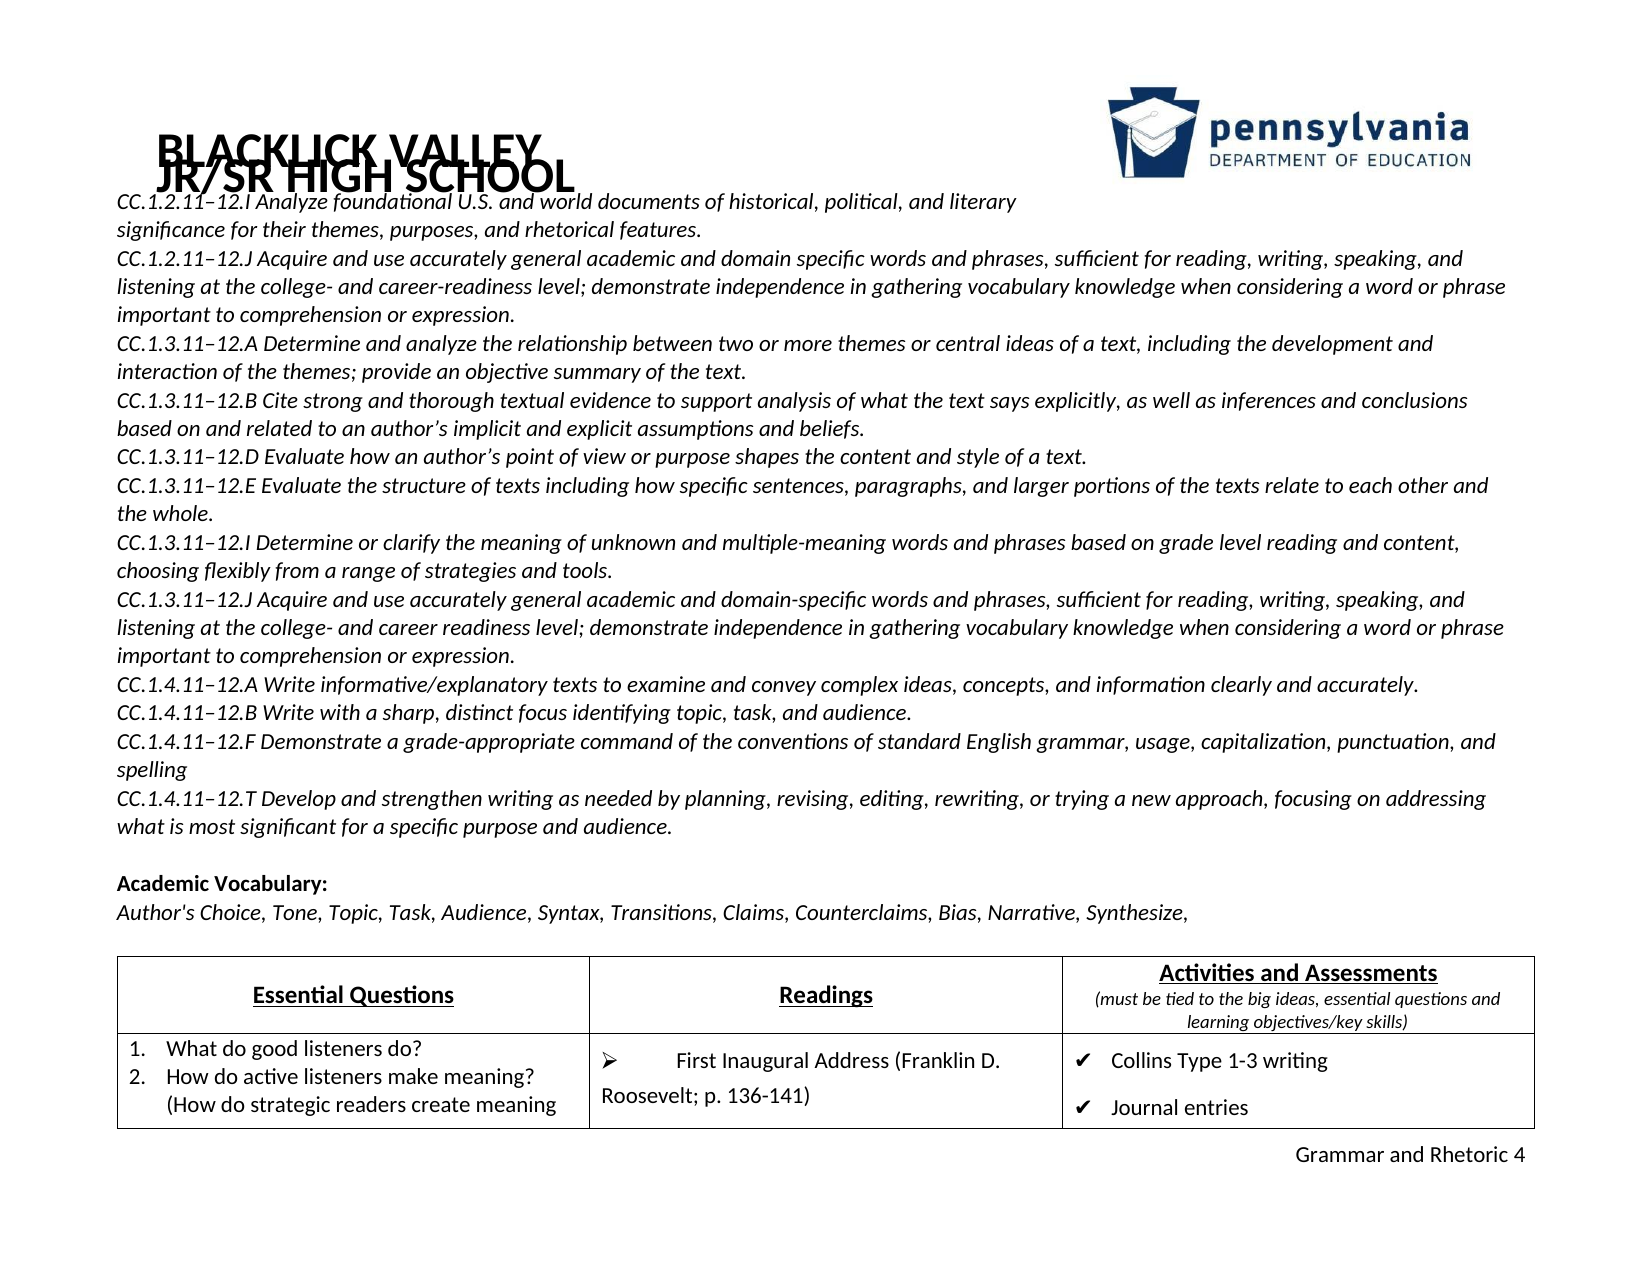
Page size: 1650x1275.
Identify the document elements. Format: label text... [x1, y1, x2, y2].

text Academic Vocabulary: [117, 869, 1525, 897]
text CC.1.4.11–12.T Develop and strengthen writing as needed by planning, revising, editing, rewriting, or trying a new approach, focusing on addressing what is most significant for a specific purpose and audience. [117, 784, 1525, 840]
text CC.1.4.11–12.F Demonstrate a grade-appropriate command of the conventions of standard English grammar, usage, capitalization, punctuation, and spelling [117, 727, 1525, 783]
text CC.1.3.11–12.D Evaluate how an author’s point of view or purpose shapes the content and style of a text. [117, 443, 1525, 471]
table_cell Collins Type 1-3 writing Journal entries ticket out the door tasks writing assignments reflective writing summaries speech writing video prompts [1063, 1034, 1534, 1128]
table_header Activities and Assessments (must be tied to the big ideas, essential questions and learning objectives/key skills) [1063, 957, 1534, 1033]
text CC.1.2.11–12.I Analyze foundational U.S. and world documents of historical, political, and literary significance for their themes, purposes, and rhetorical features. [117, 187, 1525, 243]
table_header Essential Questions [118, 957, 589, 1033]
text CC.1.4.11–12.B Write with a sharp, distinct focus identifying topic, task, and audience. [117, 698, 1525, 726]
text CC.1.2.11–12.J Acquire and use accurately general academic and domain specific words and phrases, sufficient for reading, writing, speaking, and listening at the college- and career-readiness level; demonstrate independence in gathering vocabulary knowledge when considering a word or phrase important to comprehension or expression. [117, 244, 1525, 328]
text CC.1.3.11–12.A Determine and analyze the relationship between two or more themes or central ideas of a text, including the development and interaction of the themes; provide an objective summary of the text. [117, 329, 1525, 385]
text CC.1.3.11–12.J Acquire and use accurately general academic and domain-specific words and phrases, sufficient for reading, writing, speaking, and listening at the college- and career readiness level; demonstrate independence in gathering vocabulary knowledge when considering a word or phrase important to comprehension or expression. [117, 585, 1525, 669]
text CC.1.4.11–12.A Write informative/explanatory texts to examine and convey complex ideas, concepts, and information clearly and accurately. [117, 670, 1525, 698]
text CC.1.3.11–12.E Evaluate the structure of texts including how specific sentences, paragraphs, and larger portions of the texts relate to each other and the whole. [117, 471, 1525, 527]
table_header Readings [590, 957, 1062, 1033]
text CC.1.3.11–12.I Determine or clarify the meaning of unknown and multiple-meaning words and phrases based on grade level reading and content, choosing flexibly from a range of strategies and tools. [117, 528, 1525, 584]
picture [1100, 75, 1477, 187]
text Author's Choice, Tone, Topic, Task, Audience, Syntax, Transitions, Claims, Counterclaims, Bias, Narrative, Synthesize, [117, 898, 1525, 926]
text CC.1.3.11–12.B Cite strong and thorough textual evidence to support analysis of what the text says explicitly, as well as inferences and conclusions based on and related to an author’s implicit and explicit assumptions and beliefs. [117, 386, 1525, 442]
